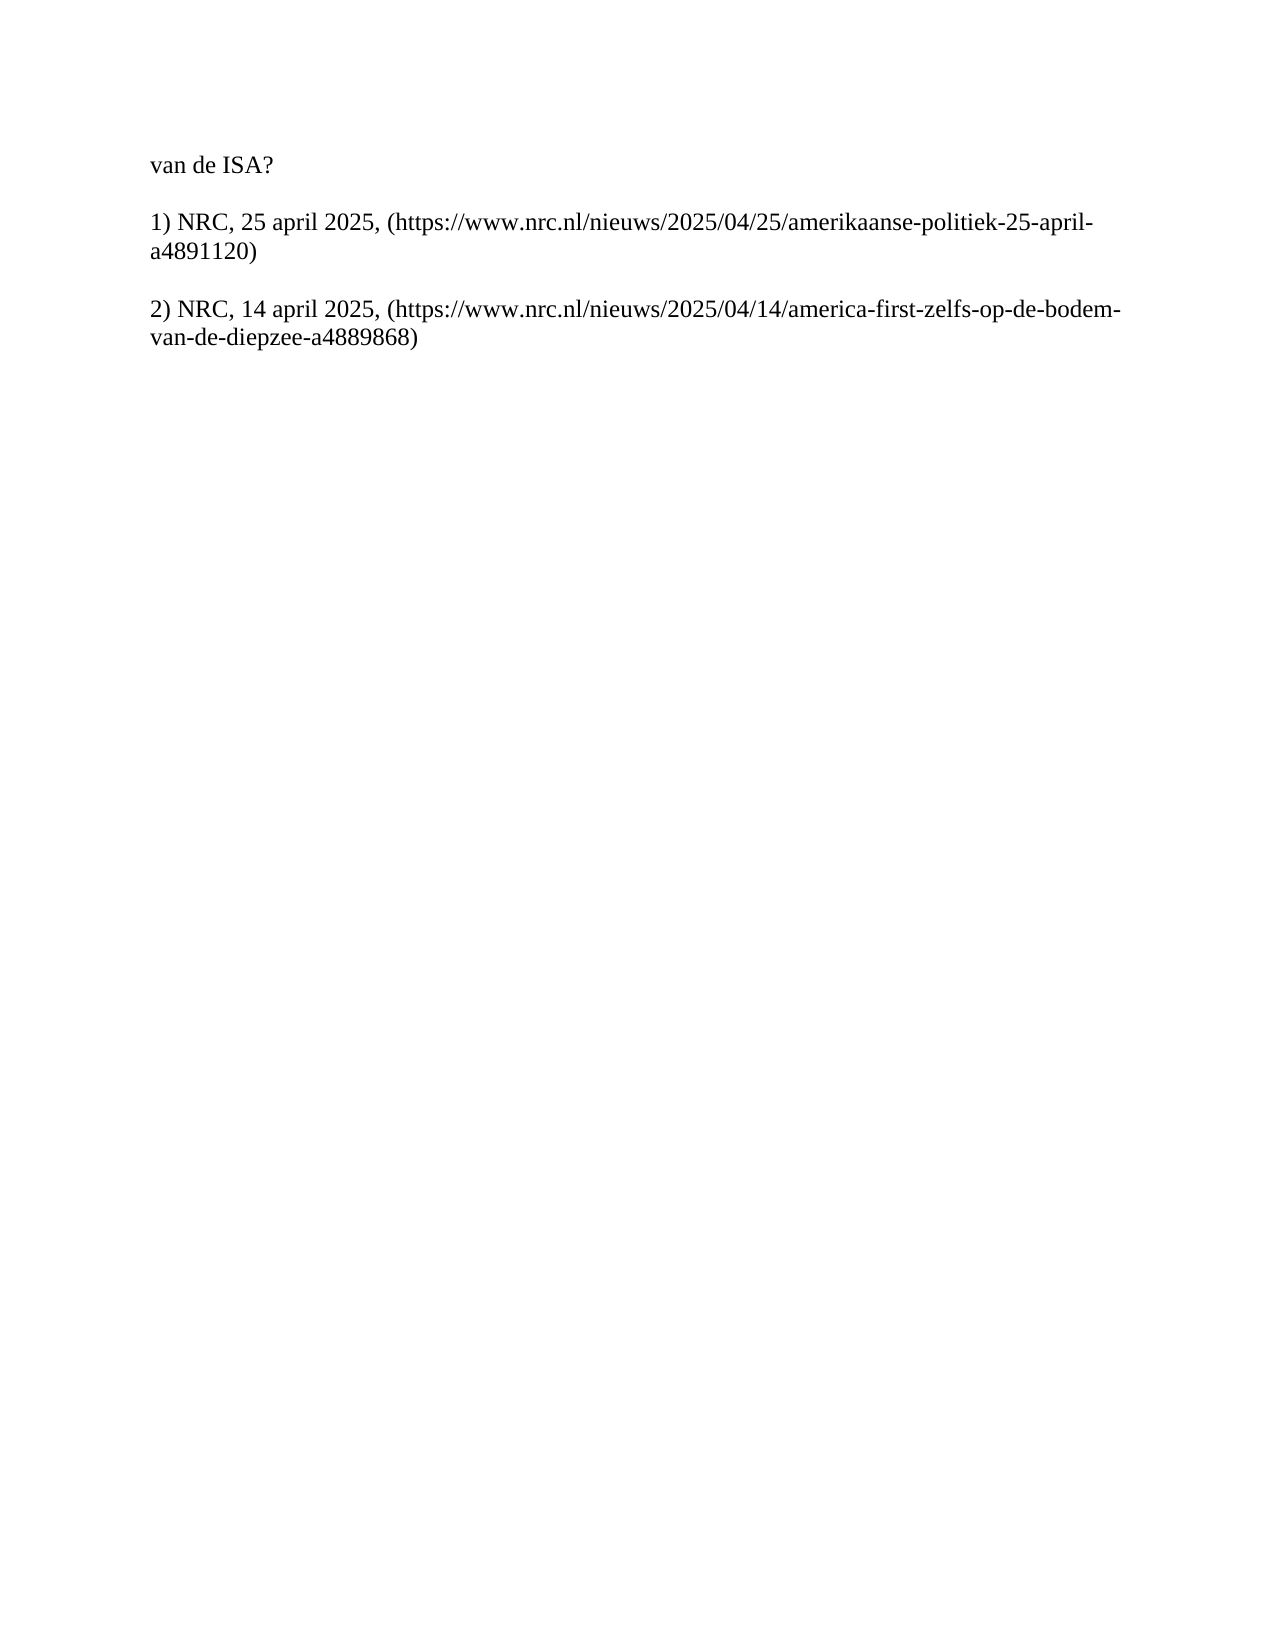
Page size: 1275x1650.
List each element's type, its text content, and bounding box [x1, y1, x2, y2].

text 1) NRC, 25 april 2025, (https://www.nrc.nl/nieuws/2025/04/25/amerikaanse-politiek-25-april-a4891120) [150, 207, 1125, 294]
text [150, 150, 1125, 207]
text 2) NRC, 14 april 2025, (https://www.nrc.nl/nieuws/2025/04/14/america-first-zelfs-op-de-bodem-van-de-diepzee-a4889868) [150, 294, 1125, 380]
